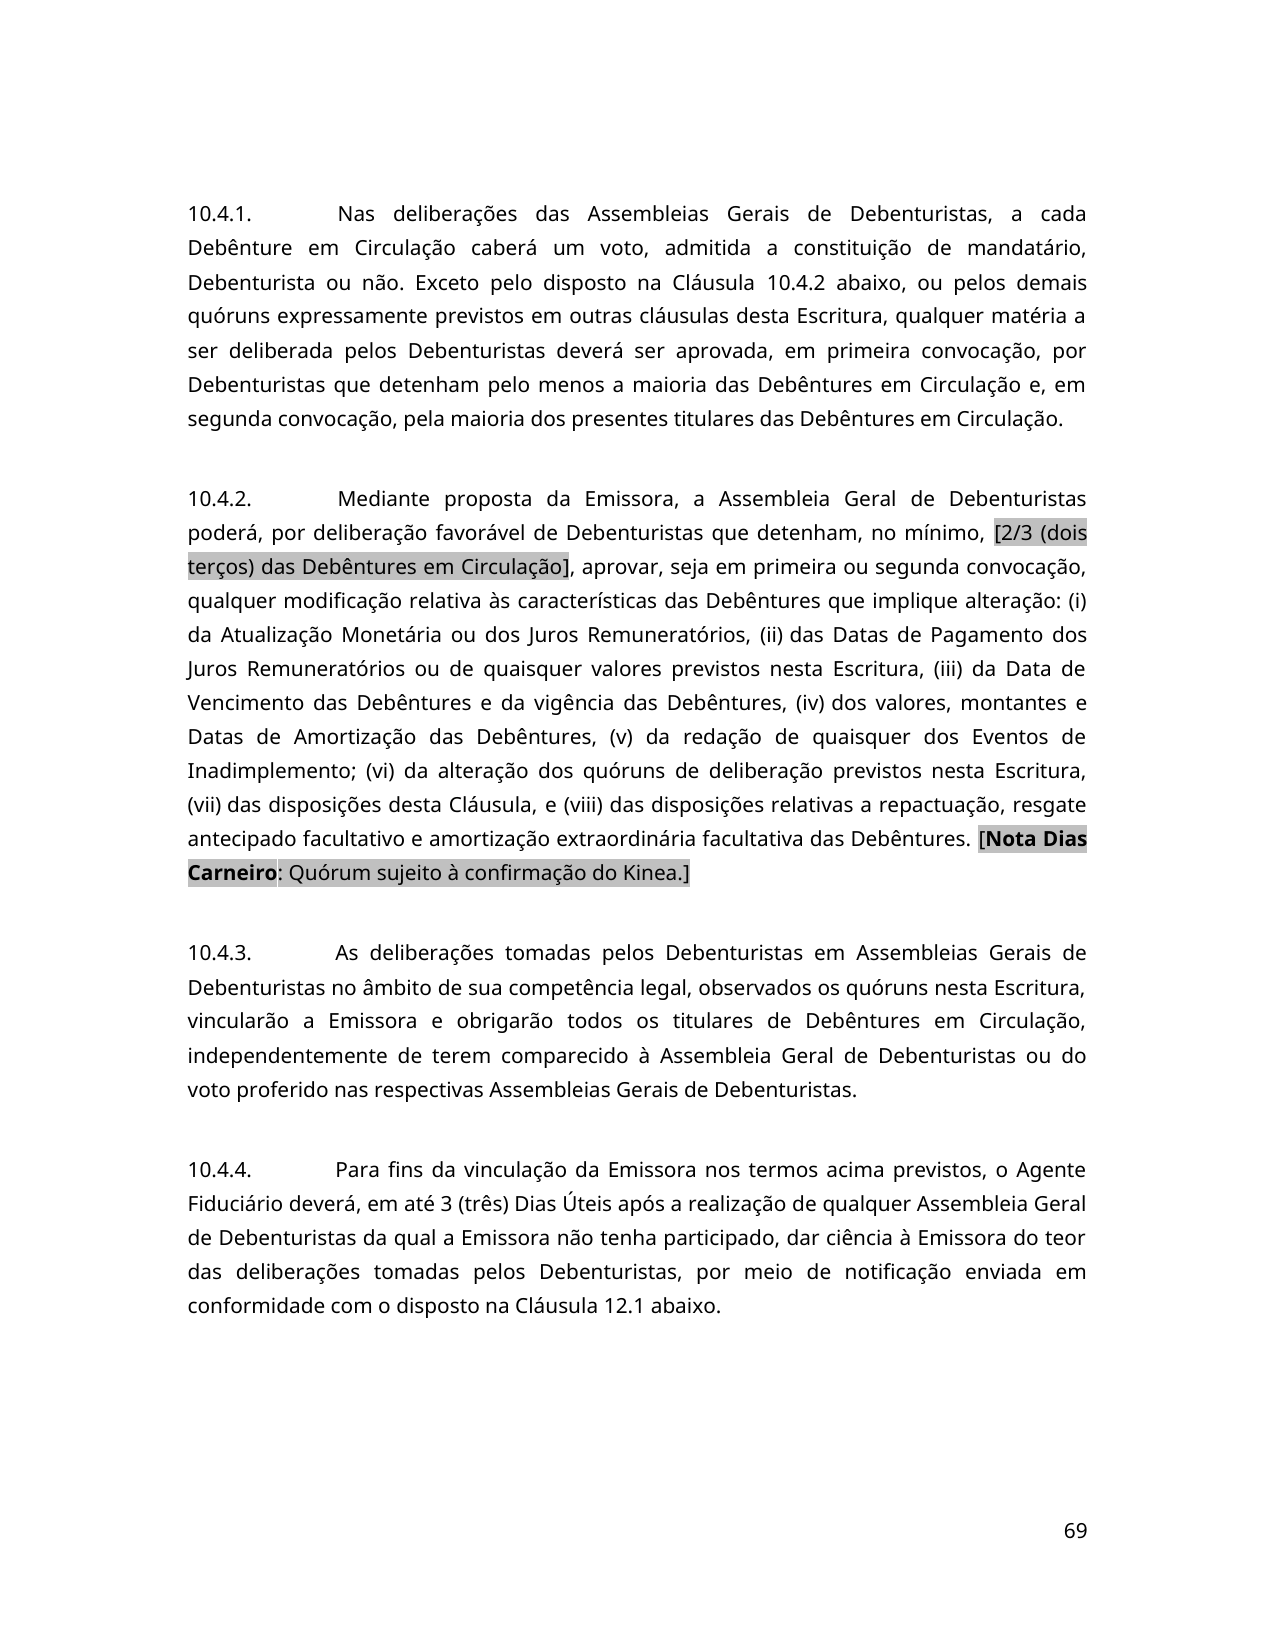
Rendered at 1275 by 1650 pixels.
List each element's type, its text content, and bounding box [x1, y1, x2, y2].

list Para fins da vinculação da Emissora nos termos acima previstos, o Agente Fiduciário deverá, em até 3 (três) Dias Úteis após a realização de qualquer Assembleia Geral de Debenturistas da qual a Emissora não tenha participado, dar ciência à Emissora do teor das deliberações tomadas pelos Debenturistas, por meio de notificação enviada em conformidade com o disposto na Cláusula 12.1 abaixo. [187, 1155, 1087, 1319]
list As deliberações tomadas pelos Debenturistas em Assembleias Gerais de Debenturistas no âmbito de sua competência legal, observados os quóruns nesta Escritura, vincularão a Emissora e obrigarão todos os titulares de Debêntures em Circulação, independentemente de terem comparecido à Assembleia Geral de Debenturistas ou do voto proferido nas respectivas Assembleias Gerais de Debenturistas. [187, 938, 1087, 1103]
list Nas deliberações das Assembleias Gerais de Debenturistas, a cada Debênture em Circulação caberá um voto, admitida a constituição de mandatário, Debenturista ou não. Exceto pelo disposto na Cláusula 10.4.2 abaixo, ou pelos demais quóruns expressamente previstos em outras cláusulas desta Escritura, qualquer matéria a ser deliberada pelos Debenturistas deverá ser aprovada, em primeira convocação, por Debenturistas que detenham pelo menos a maioria das Debêntures em Circulação e, em segunda convocação, pela maioria dos presentes titulares das Debêntures em Circulação. [187, 199, 1087, 432]
list Mediante proposta da Emissora, a Assembleia Geral de Debenturistas poderá, por deliberação favorável de Debenturistas que detenham, no mínimo, [2/3 (dois terços) das Debêntures em Circulação], aprovar, seja em primeira ou segunda convocação, qualquer modificação relativa às características das Debêntures que implique alteração: (i) da Atualização Monetária ou dos Juros Remuneratórios, (ii) das Datas de Pagamento dos Juros Remuneratórios ou de quaisquer valores previstos nesta Escritura, (iii) da Data de Vencimento das Debêntures e da vigência das Debêntures, (iv) dos valores, montantes e Datas de Amortização das Debêntures, (v) da redação de quaisquer dos Eventos de Inadimplemento; (vi) da alteração dos quóruns de deliberação previstos nesta Escritura, (vii) das disposições desta Cláusula, e (viii) das disposições relativas a repactuação, resgate antecipado facultativo e amortização extraordinária facultativa das Debêntures. [Nota Dias Carneiro: Quórum sujeito à confirmação do Kinea.] [187, 484, 1087, 887]
